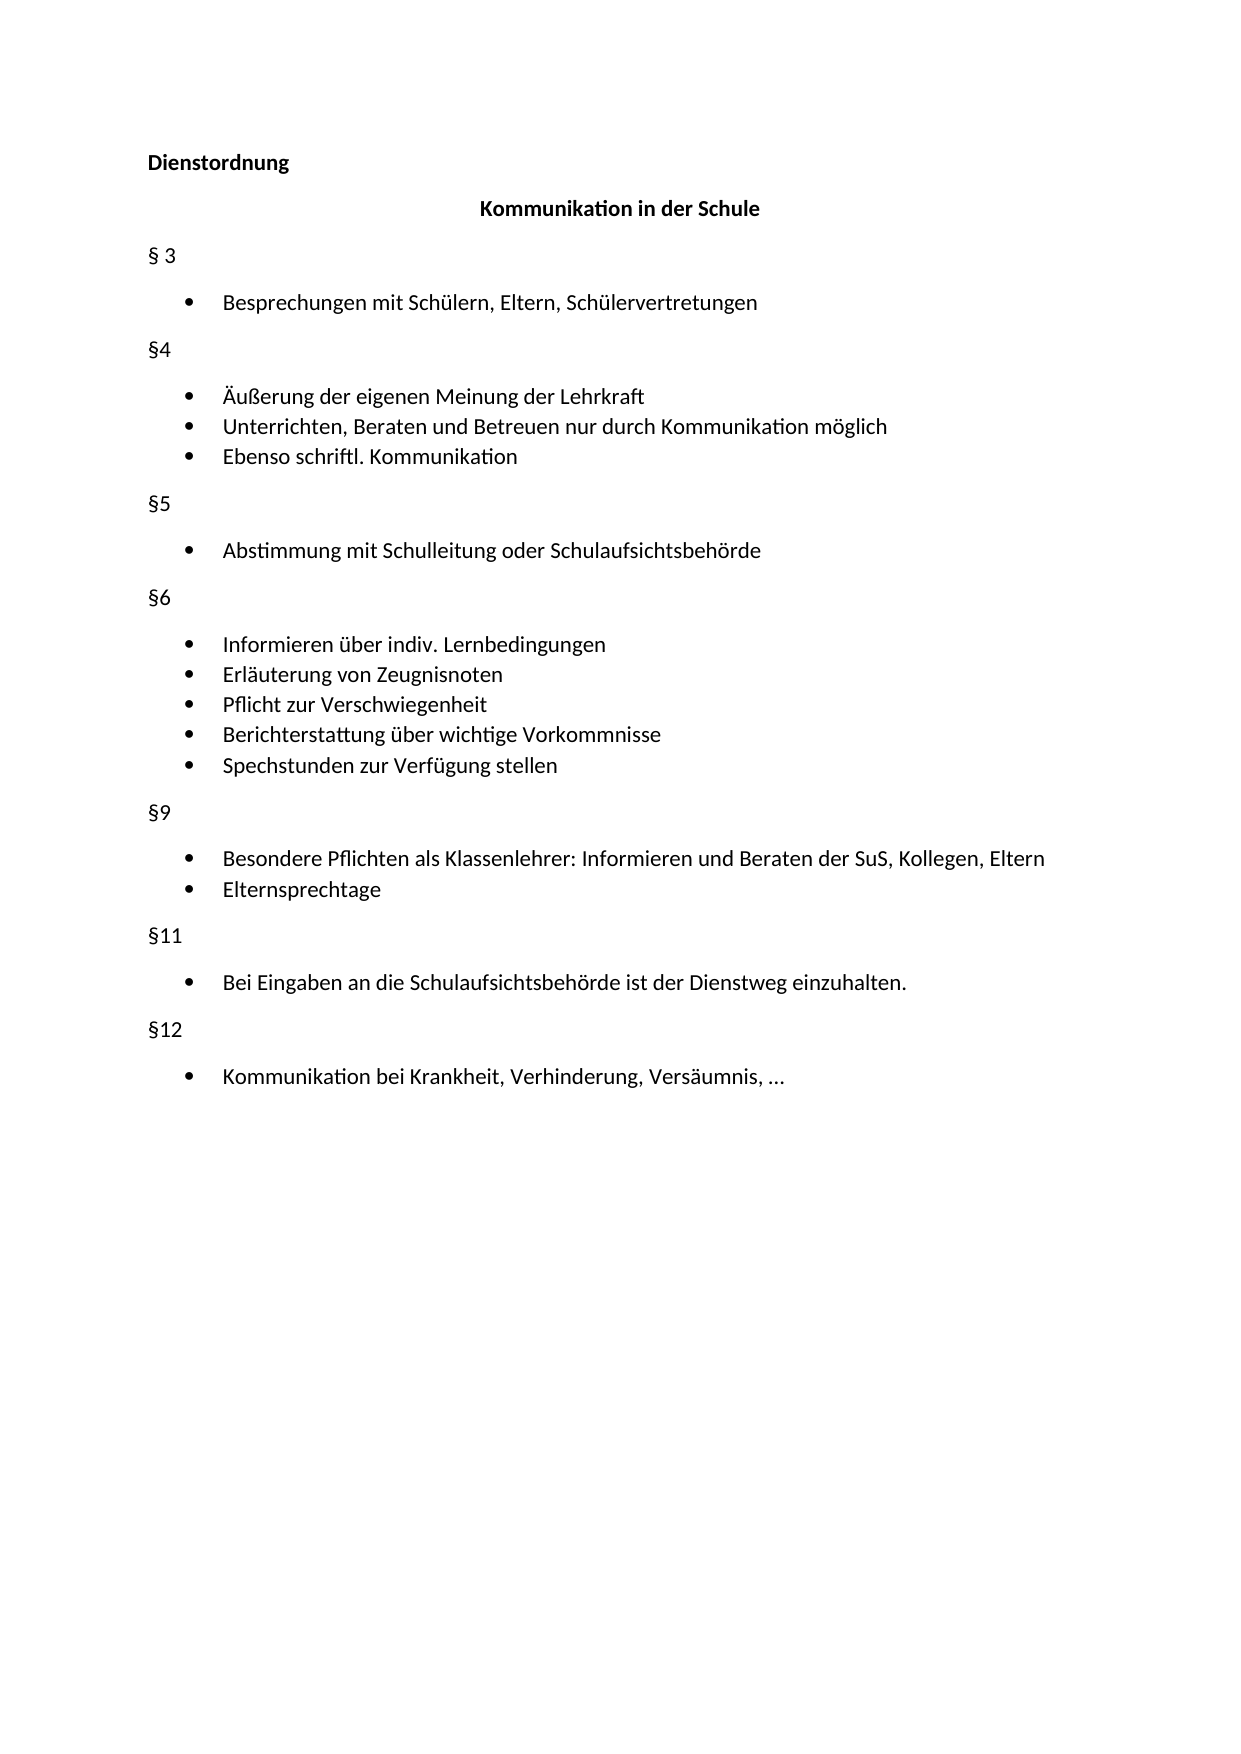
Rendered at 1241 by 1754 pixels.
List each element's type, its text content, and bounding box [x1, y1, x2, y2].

list Informieren über indiv. Lernbedingungen [185, 630, 1093, 658]
text §6 [148, 583, 1093, 611]
text §4 [148, 335, 1093, 363]
text Dienstordnung [148, 148, 1093, 176]
text § 3 [148, 241, 1093, 269]
list Spechstunden zur Verfügung stellen [185, 751, 1093, 779]
list Abstimmung mit Schulleitung oder Schulaufsichtsbehörde [185, 536, 1093, 564]
list Ebenso schriftl. Kommunikation [185, 442, 1093, 470]
list Elternsprechtage [185, 875, 1093, 903]
list Erläuterung von Zeugnisnoten [185, 660, 1093, 688]
text Kommunikation in der Schule [148, 194, 1093, 222]
list Besondere Pflichten als Klassenlehrer: Informieren und Beraten der SuS, Kollegen, Eltern [185, 844, 1093, 872]
list Pflicht zur Verschwiegenheit [185, 690, 1093, 718]
list Unterrichten, Beraten und Betreuen nur durch Kommunikation möglich [185, 412, 1093, 440]
text §11 [148, 922, 1093, 949]
text §5 [148, 489, 1093, 517]
text §9 [148, 798, 1093, 826]
text §12 [148, 1015, 1093, 1043]
list Äußerung der eigenen Meinung der Lehrkraft [185, 382, 1093, 410]
list Berichterstattung über wichtige Vorkommnisse [185, 721, 1093, 748]
list Besprechungen mit Schülern, Eltern, Schülervertretungen [185, 288, 1093, 316]
list Bei Eingaben an die Schulaufsichtsbehörde ist der Dienstweg einzuhalten. [185, 968, 1093, 996]
list Kommunikation bei Krankheit, Verhinderung, Versäumnis, … [185, 1062, 1093, 1090]
